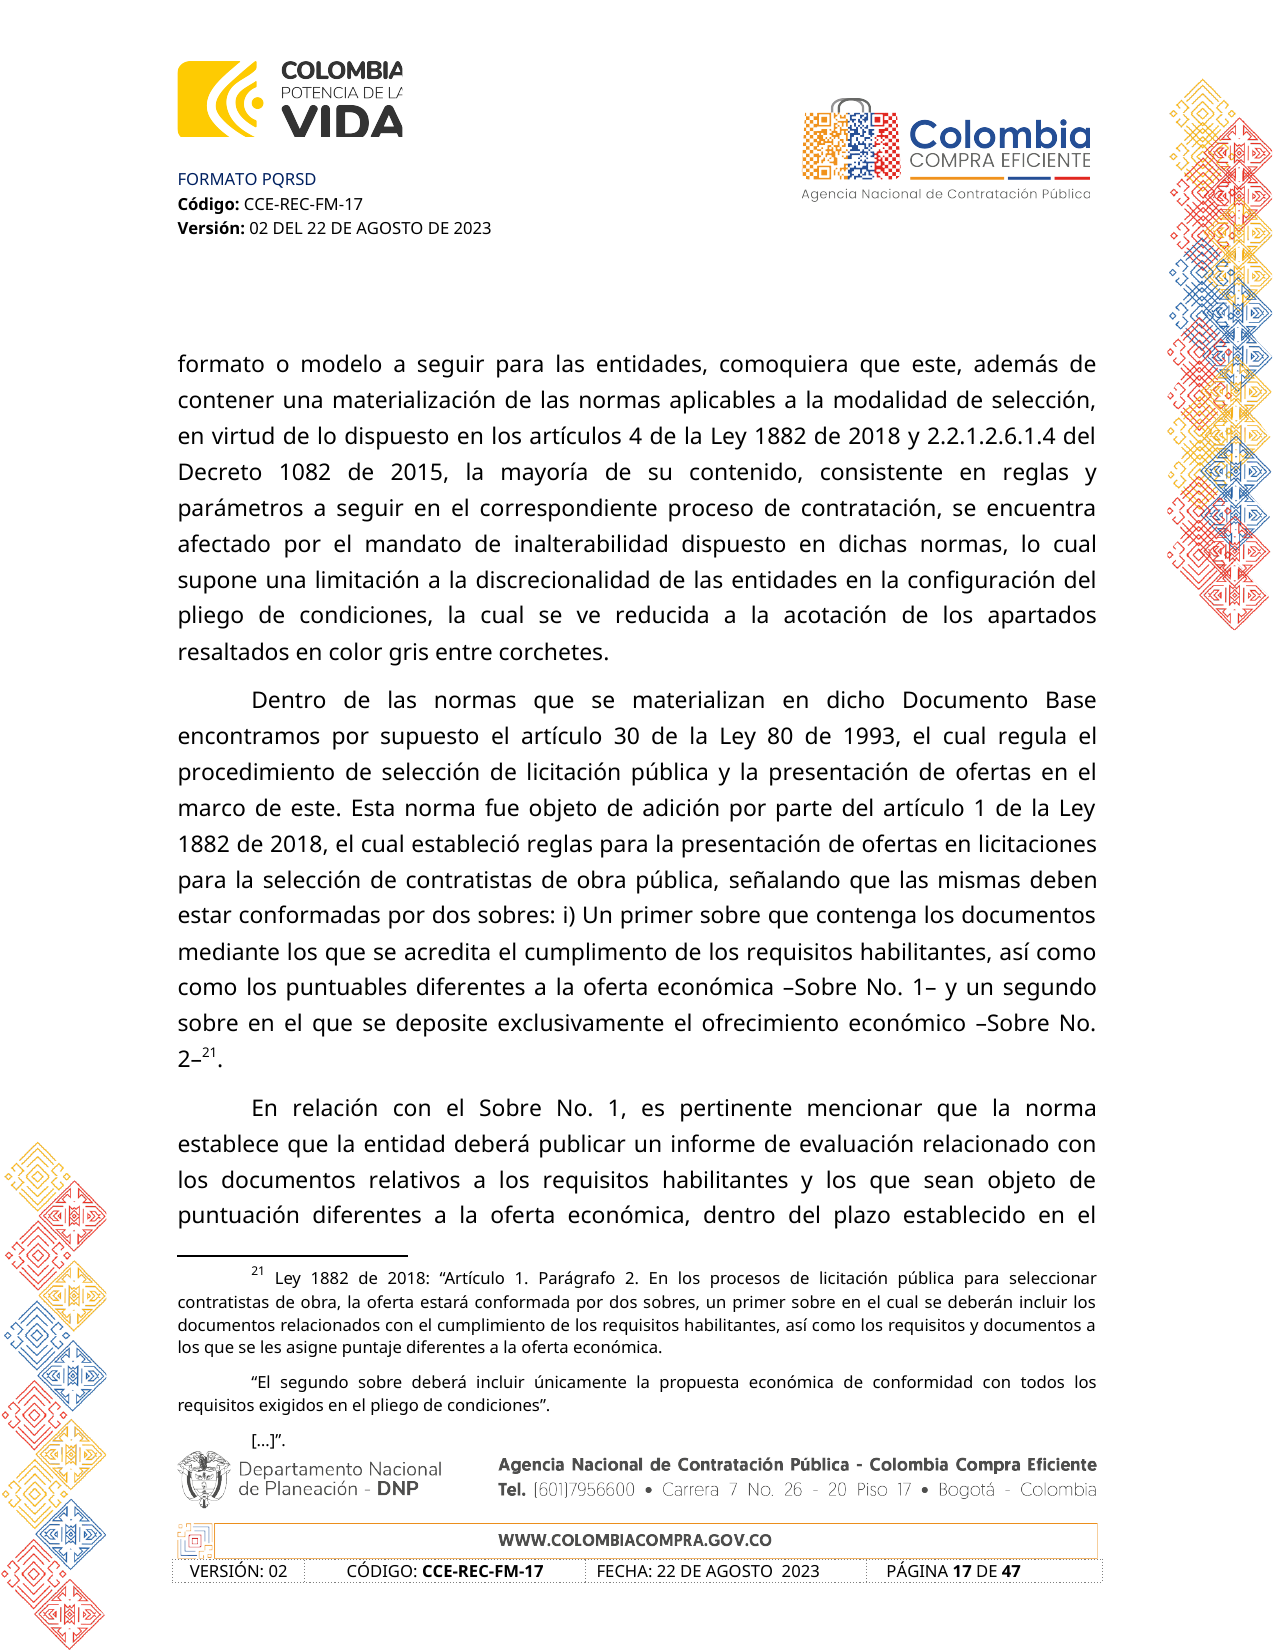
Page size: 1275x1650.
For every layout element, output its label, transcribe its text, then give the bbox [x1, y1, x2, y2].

picture [0, 1141, 106, 1648]
picture [177, 1451, 1098, 1559]
picture [177, 61, 402, 137]
picture [801, 98, 1090, 202]
text Dentro de las normas que se materializan en dicho Documento Base encontramos por supuesto el artículo 30 de la Ley 80 de 1993, el cual regula el procedimiento de selección de licitación pública y la presentación de ofertas en el marco de este. Esta norma fue objeto de adición por parte del artículo 1 de la Ley 1882 de 2018, el cual estableció reglas para la presentación de ofertas en licitaciones para la selección de contratistas de obra pública, señalando que las mismas deben estar conformadas por dos sobres: i) Un primer sobre que contenga los documentos mediante los que se acredita el cumplimento de los requisitos habilitantes, así como como los puntuables diferentes a la oferta económica –Sobre No. 1– y un segundo sobre en el que se deposite exclusivamente el ofrecimiento económico –Sobre No. 2–. [177, 684, 1098, 1074]
text Uno de los elementos comunes a los diferentes documentos tipo es el “Documento Base o Pliego Tipo”, el cual no es otra cosa que un documento que sirve de base para la elaboración de los pliegos de condiciones en los procesos en los que corresponda la aplicación de estos Documentos Tipo. Este dista de ser un mero formato o modelo a seguir para las entidades, comoquiera que este, además de contener una materialización de las normas aplicables a la modalidad de selección, en virtud de lo dispuesto en los artículos 4 de la Ley 1882 de 2018 y 2.2.1.2.6.1.4 del Decreto 1082 de 2015, la mayoría de su contenido, consistente en reglas y parámetros a seguir en el correspondiente proceso de contratación, se encuentra afectado por el mandato de inalterabilidad dispuesto en dichas normas, lo cual supone una limitación a la discrecionalidad de las entidades en la configuración del pliego de condiciones, la cual se ve reducida a la acotación de los apartados resaltados en color gris entre corchetes. [177, 348, 1098, 667]
picture [1165, 78, 1272, 628]
